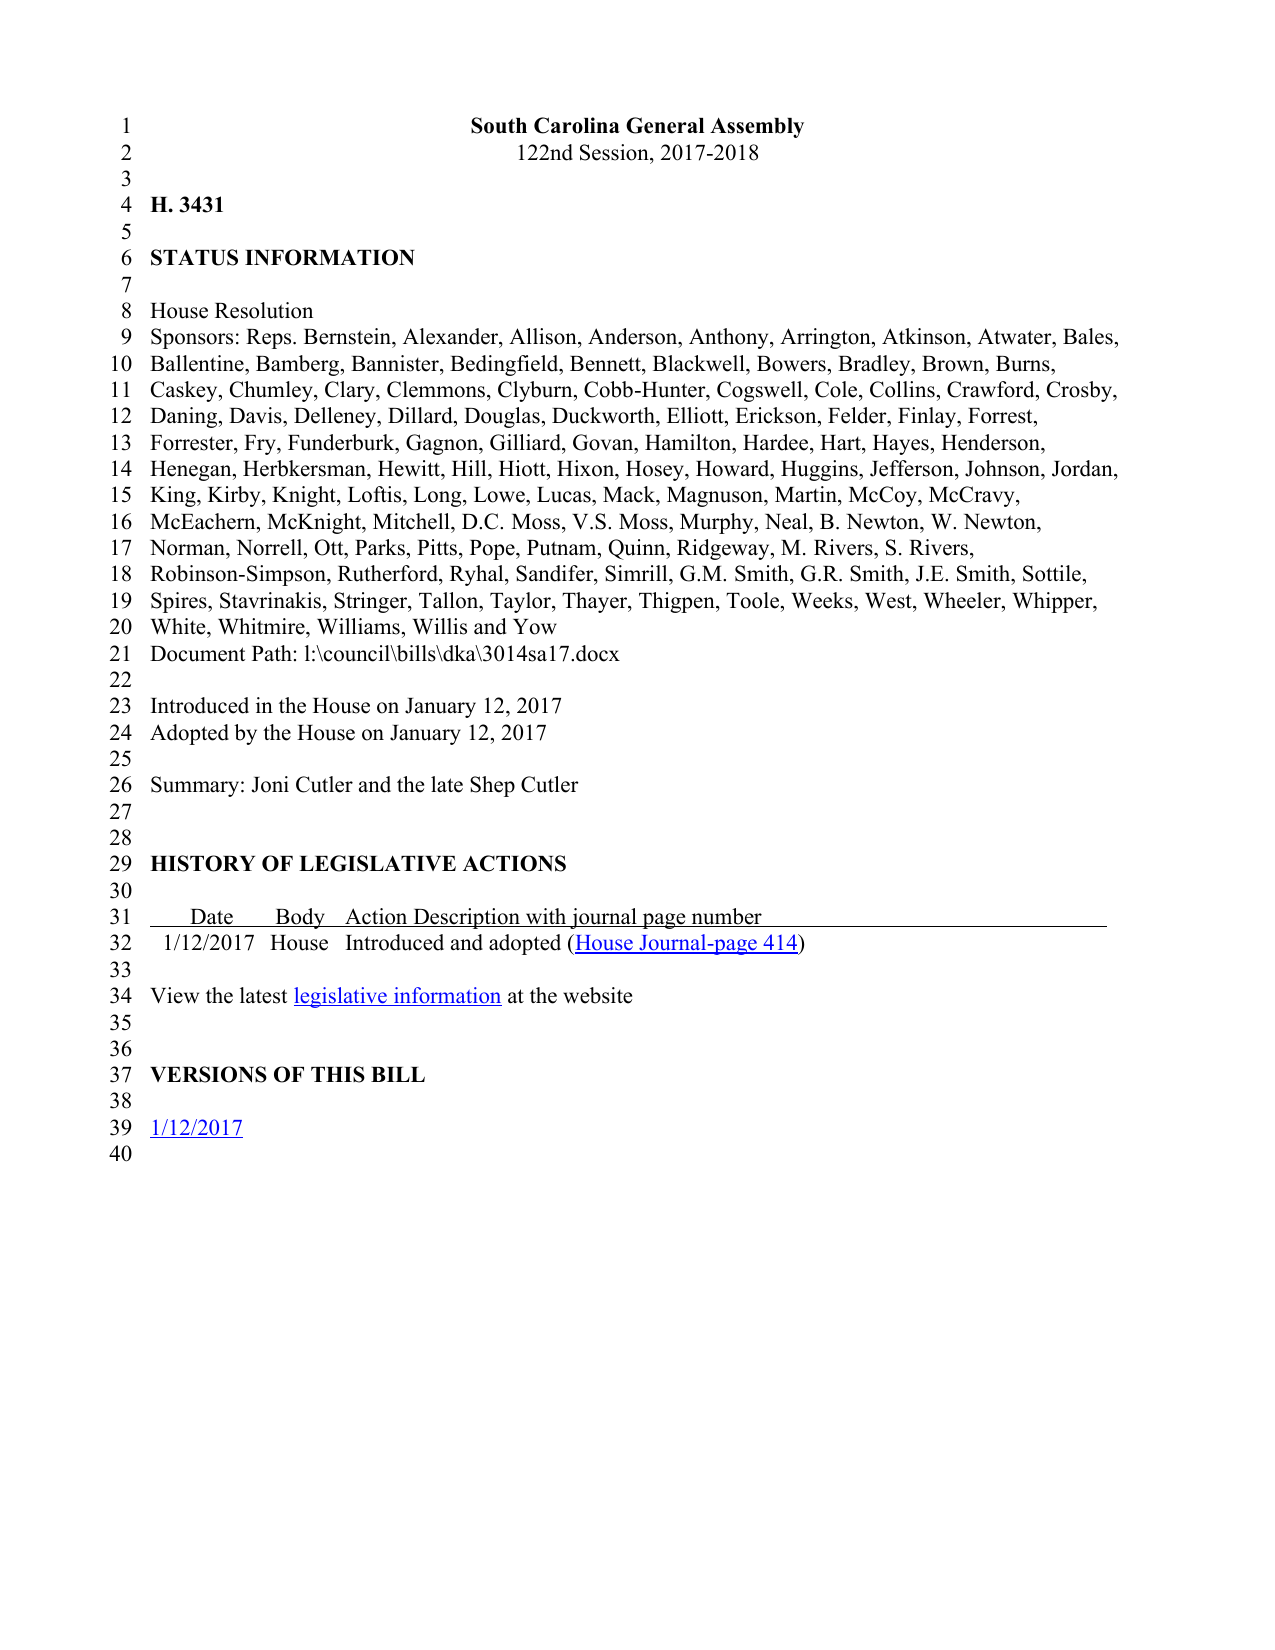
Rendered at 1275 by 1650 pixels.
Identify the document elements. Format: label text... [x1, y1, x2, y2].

text 122nd Session, 2017-2018 [150, 139, 1125, 165]
text HISTORY OF LEGISLATIVE ACTIONS [150, 850, 1125, 877]
text H. 3431 [150, 192, 1125, 218]
text Sponsors: Reps. Bernstein, Alexander, Allison, Anderson, Anthony, Arrington, Atkinson, Atwater, Bales, Ballentine, Bamberg, Bannister, Bedingfield, Bennett, Blackwell, Bowers, Bradley, Brown, Burns, Caskey, Chumley, Clary, Clemmons, Clyburn, Cobb-Hunter, Cogswell, Cole, Collins, Crawford, Crosby, Daning, Davis, Delleney, Dillard, Douglas, Duckworth, Elliott, Erickson, Felder, Finlay, Forrest, Forrester, Fry, Funderburk, Gagnon, Gilliard, Govan, Hamilton, Hardee, Hart, Hayes, Henderson, Henegan, Herbkersman, Hewitt, Hill, Hiott, Hixon, Hosey, Howard, Huggins, Jefferson, Johnson, Jordan, King, Kirby, Knight, Loftis, Long, Lowe, Lucas, Mack, Magnuson, Martin, McCoy, McCravy, McEachern, McKnight, Mitchell, D.C. Moss, V.S. Moss, Murphy, Neal, B. Newton, W. Newton, Norman, Norrell, Ott, Parks, Pitts, Pope, Putnam, Quinn, Ridgeway, M. Rivers, S. Rivers, Robinson-Simpson, Rutherford, Ryhal, Sandifer, Simrill, G.M. Smith, G.R. Smith, J.E. Smith, Sottile, Spires, Stavrinakis, Stringer, Tallon, Taylor, Thayer, Thigpen, Toole, Weeks, West, Wheeler, Whipper, White, Whitmire, Williams, Willis and Yow [150, 323, 1125, 639]
text Introduced in the House on January 12, 2017 [150, 692, 1125, 719]
text VERSIONS OF THIS BILL [150, 1061, 1125, 1088]
text Summary: Joni Cutler and the late Shep Cutler [150, 771, 1125, 798]
text House Resolution [150, 297, 1125, 323]
text South Carolina General Assembly [150, 112, 1125, 139]
text STATUS INFORMATION [150, 244, 1125, 271]
text View the latest legislative information at the website [150, 982, 1125, 1008]
text Adopted by the House on January 12, 2017 [150, 719, 1125, 745]
text 1/12/2017 [150, 1114, 1125, 1140]
text Document Path: l:\council\bills\dka\3014sa17.docx [150, 639, 1125, 666]
text 1/12/2017 House Introduced and adopted (House Journal-page 414) [150, 929, 1125, 956]
text Date Body Action Description with journal page number [150, 903, 1125, 929]
